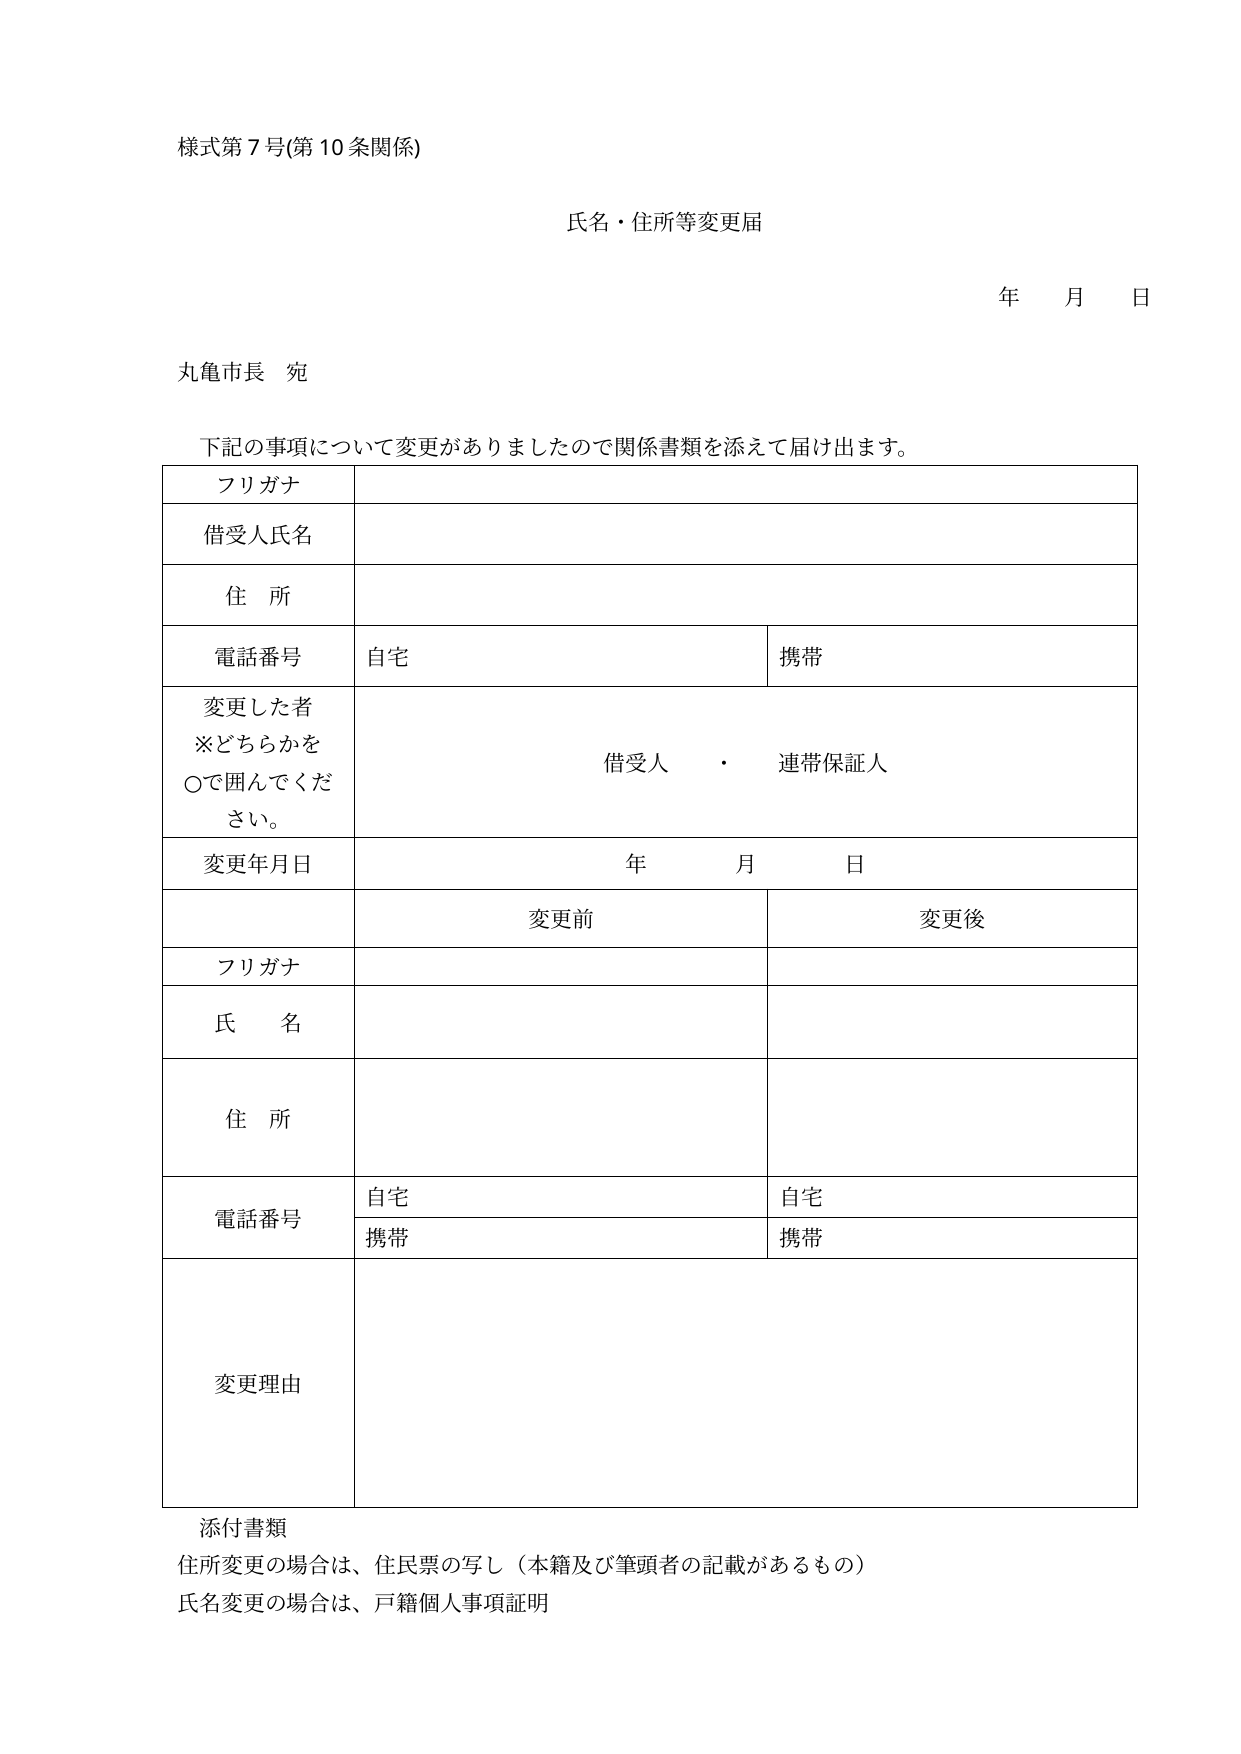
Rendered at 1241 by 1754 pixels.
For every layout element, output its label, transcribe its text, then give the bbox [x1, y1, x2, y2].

table_cell 変更年月日 [163, 838, 354, 888]
text 様式第7号(第10条関係) [177, 127, 1152, 164]
table_cell 携帯 [768, 626, 1137, 686]
table_header [355, 466, 1137, 503]
text 添付書類 [177, 1508, 1152, 1546]
table_cell [355, 986, 767, 1058]
table_cell [355, 565, 1137, 625]
table_cell [768, 1059, 1137, 1176]
table_cell フリガナ [163, 948, 354, 985]
table_cell 携帯 [355, 1218, 767, 1258]
table_cell [355, 1059, 767, 1176]
table_cell 変更前 [355, 890, 767, 947]
table_cell 自宅 [768, 1177, 1137, 1217]
table_cell 携帯 [768, 1218, 1137, 1258]
table_cell [355, 504, 1137, 564]
table_cell [355, 1259, 1137, 1507]
table_cell 氏 名 [163, 986, 354, 1058]
table_cell 年 月 日 [355, 838, 1137, 888]
table_cell 住 所 [163, 565, 354, 625]
text 氏名変更の場合は、戸籍個人事項証明 [177, 1583, 1152, 1621]
table_cell 変更した者 ※どちらかを ○で囲んでください。 [163, 687, 354, 837]
table_cell 自宅 [355, 626, 767, 686]
table_cell [355, 948, 767, 985]
table_cell 借受人 ・ 連帯保証人 [355, 687, 1137, 837]
table_cell 住 所 [163, 1059, 354, 1176]
table_cell 変更理由 [163, 1259, 354, 1507]
text 下記の事項について変更がありましたので関係書類を添えて届け出ます。 [177, 427, 1152, 464]
text 氏名・住所等変更届 [177, 202, 1152, 239]
table_cell [163, 890, 354, 947]
table_cell 電話番号 [163, 626, 354, 686]
table_cell 変更後 [768, 890, 1137, 947]
text 丸亀市長 宛 [177, 352, 1152, 389]
text 住所変更の場合は、住民票の写し（本籍及び筆頭者の記載があるもの） [177, 1546, 1152, 1583]
table_cell 自宅 [355, 1177, 767, 1217]
table_cell 借受人氏名 [163, 504, 354, 564]
table_cell [768, 986, 1137, 1058]
table_cell [768, 948, 1137, 985]
table_header フリガナ [163, 466, 354, 503]
text 年 月 日 [177, 277, 1152, 314]
table_cell 電話番号 [163, 1177, 354, 1258]
